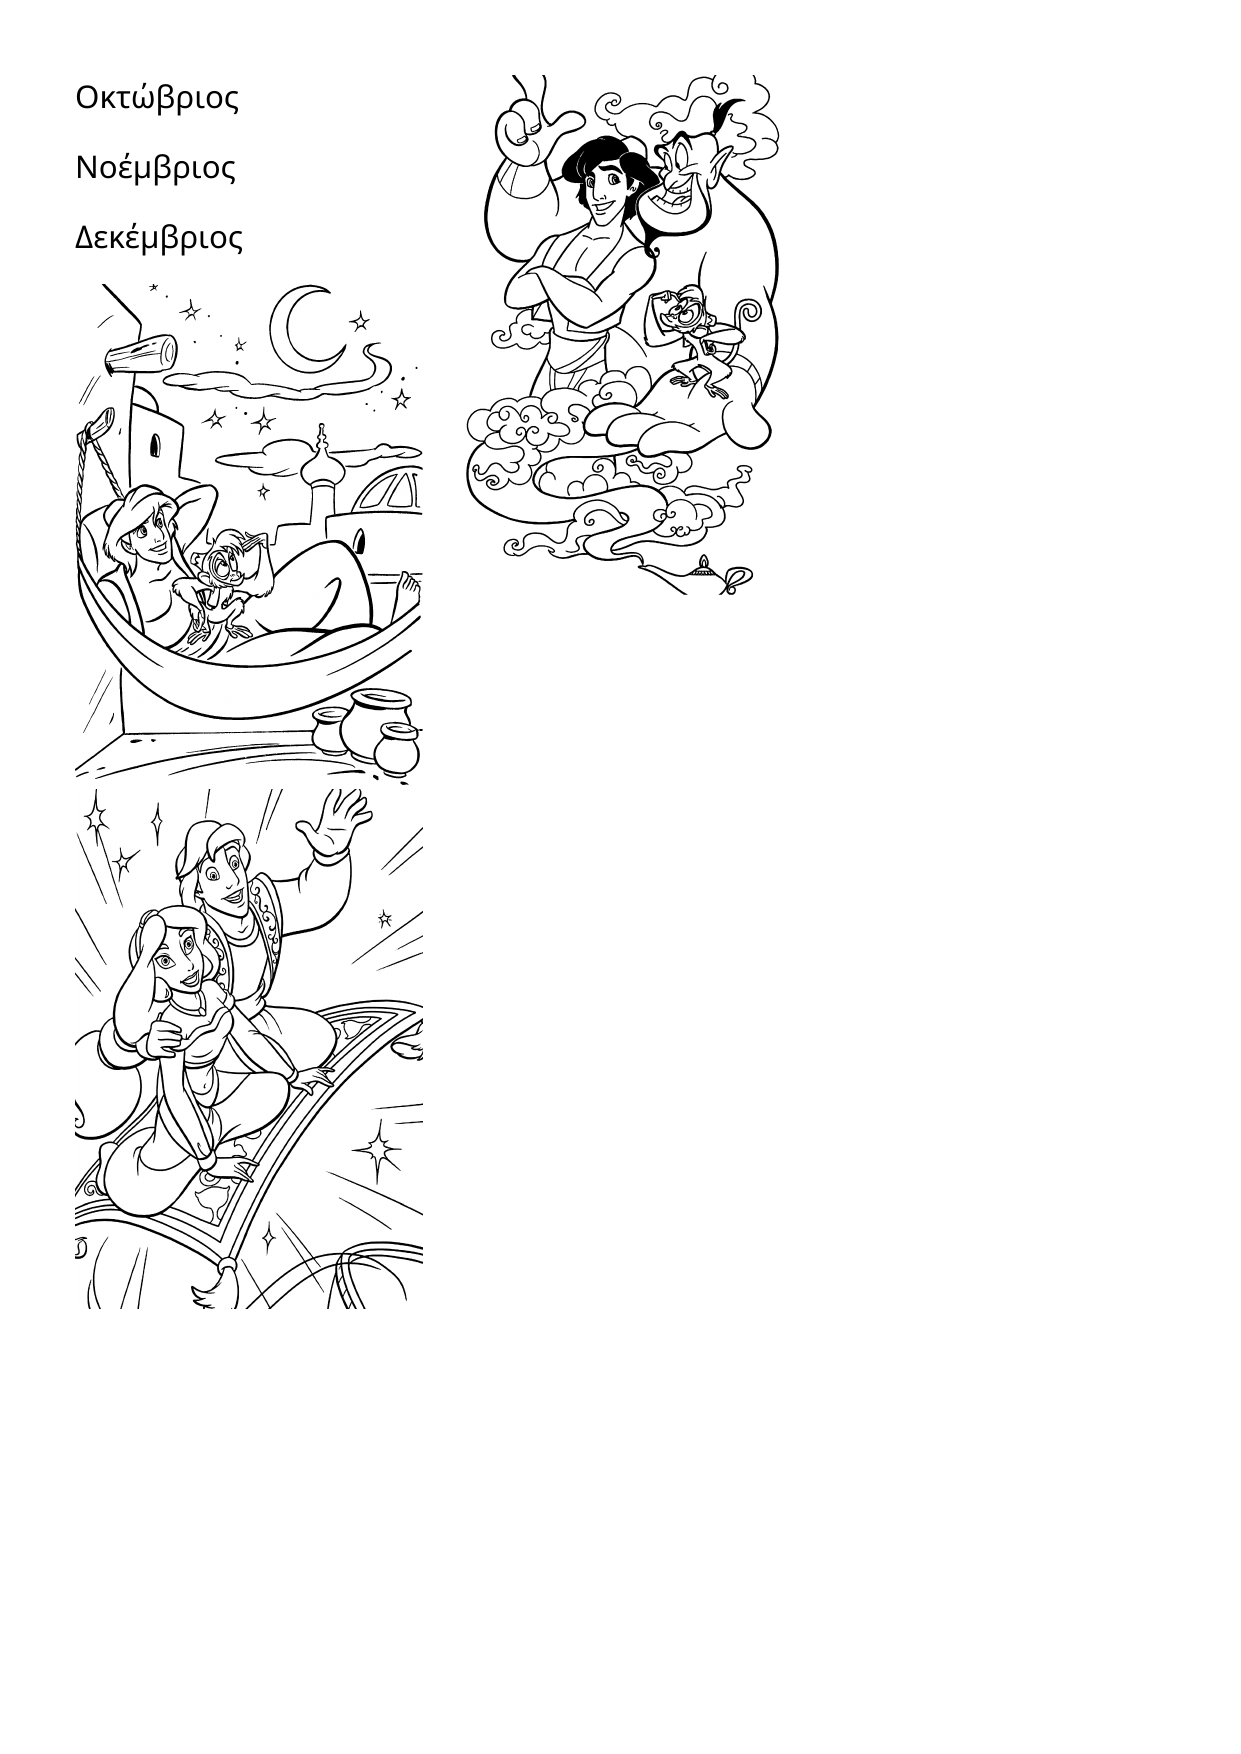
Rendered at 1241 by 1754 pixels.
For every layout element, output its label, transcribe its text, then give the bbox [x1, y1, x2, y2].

picture [75, 284, 423, 1309]
picture [462, 75, 789, 595]
text Νοέμβριος [75, 145, 389, 187]
text Δεκέμβριος [75, 214, 389, 257]
text Οκτώβριος [75, 75, 389, 118]
